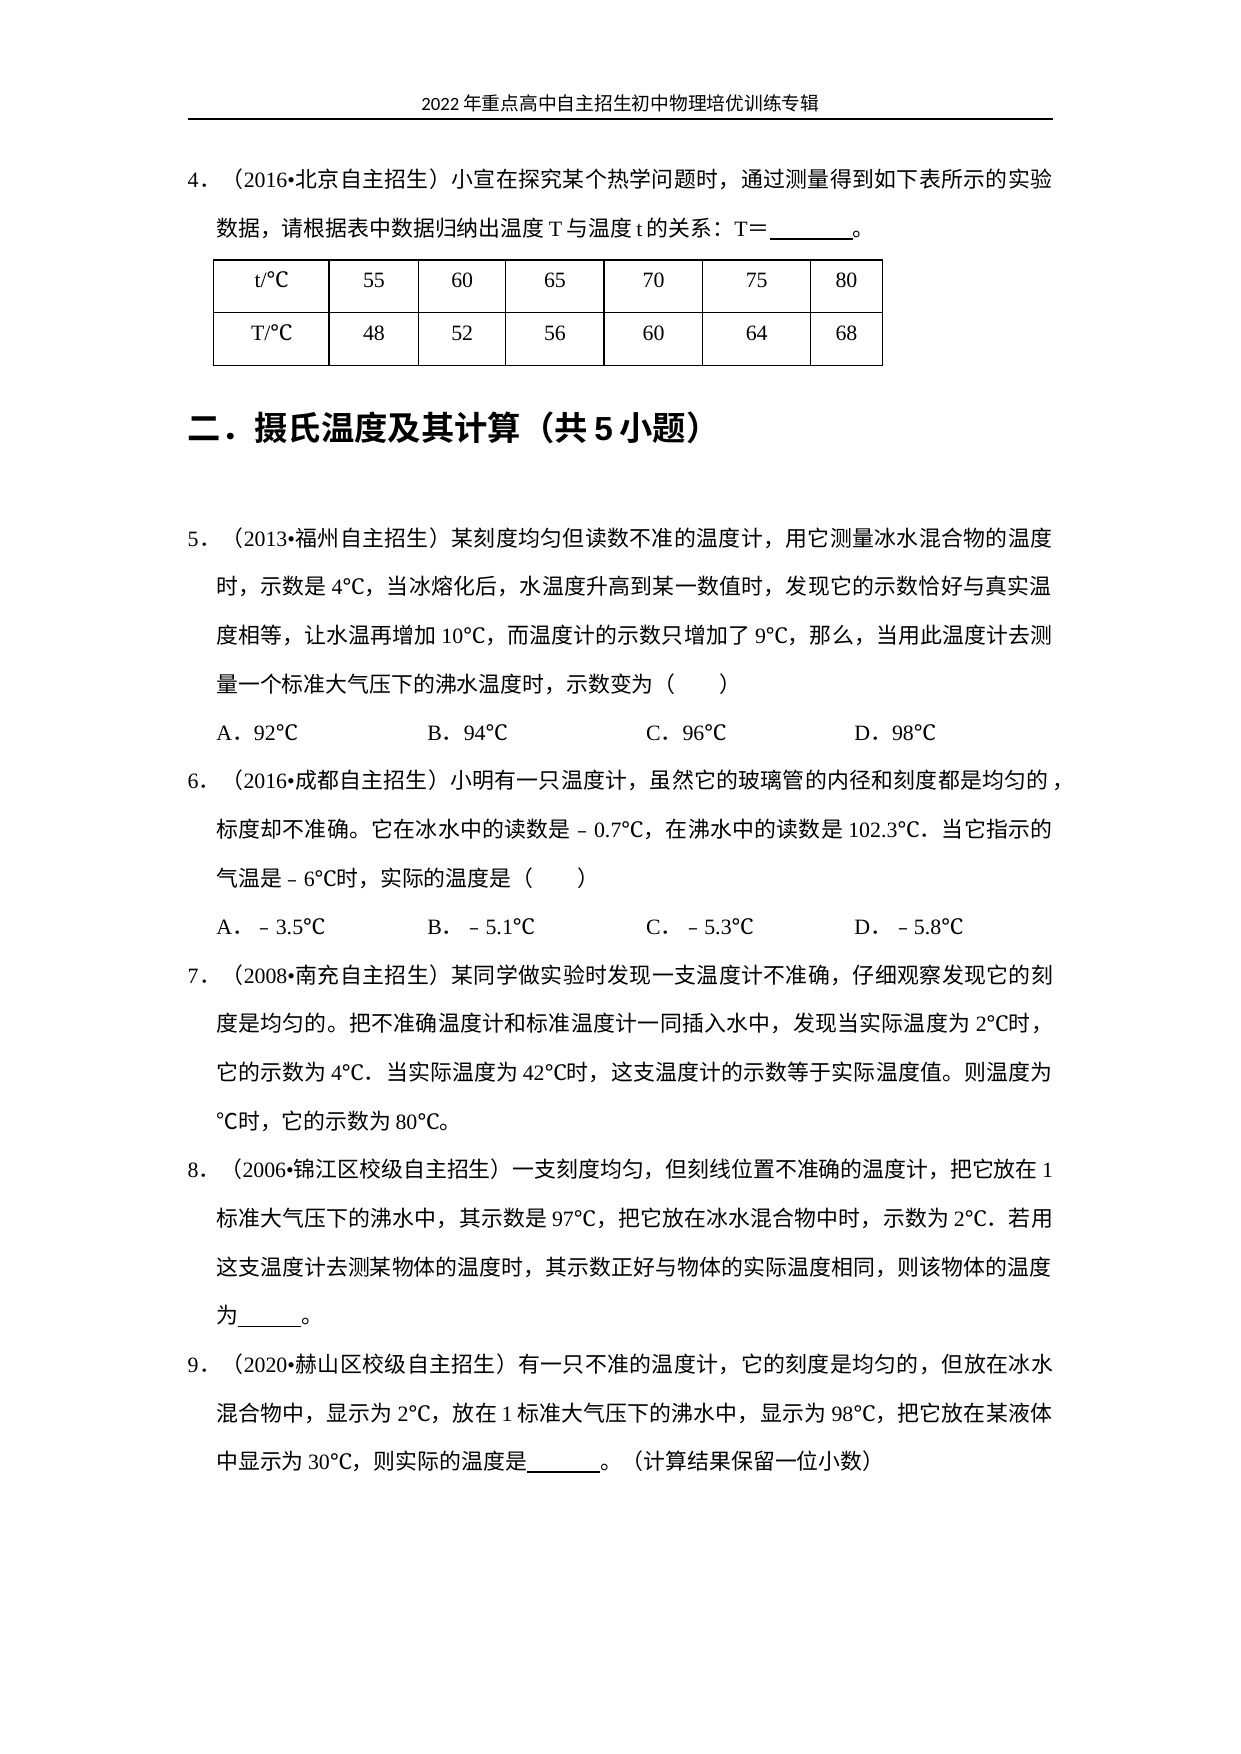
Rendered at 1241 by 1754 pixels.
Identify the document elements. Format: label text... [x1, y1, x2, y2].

text 8．（2006•锦江区校级自主招生）一支刻度均匀，但刻线位置不准确的温度计，把它放在1标准大气压下的沸水中，其示数是97℃，把它放在冰水混合物中时，示数为2℃．若用这支温度计去测某物体的温度时，其示数正好与物体的实际温度相同，则该物体的温度为 。 [187, 1152, 1053, 1331]
table_cell 64 [703, 313, 810, 365]
table_cell 52 [419, 313, 505, 365]
text A．92℃ B．94℃ C．96℃ D．98℃ [187, 715, 1053, 747]
text A．﹣3.5℃ B．﹣5.1℃ C．﹣5.3℃ D．﹣5.8℃ [187, 909, 1053, 941]
text 7．（2008•南充自主招生）某同学做实验时发现一支温度计不准确，仔细观察发现它的刻度是均匀的。把不准确温度计和标准温度计一同插入水中，发现当实际温度为2℃时，它的示数为4℃．当实际温度为42℃时，这支温度计的示数等于实际温度值。则温度为 ℃时，它的示数为80℃。 [187, 957, 1053, 1136]
table_header 80 [811, 261, 882, 312]
table_header t/℃ [214, 261, 328, 312]
table_cell 68 [811, 313, 882, 365]
table_cell T/℃ [214, 313, 328, 365]
table_header 75 [703, 261, 810, 312]
text 6．（2016•成都自主招生）小明有一只温度计，虽然它的玻璃管的内径和刻度都是均匀的，标度却不准确。它在冰水中的读数是﹣0.7℃，在沸水中的读数是102.3℃．当它指示的气温是﹣6℃时，实际的温度是（ ） [187, 763, 1053, 893]
subtitle 二．摄氏温度及其计算（共5小题） [187, 393, 1053, 458]
table_header 60 [419, 261, 505, 312]
text 4．（2016•北京自主招生）小宣在探究某个热学问题时，通过测量得到如下表所示的实验数据，请根据表中数据归纳出温度T与温度t的关系：T＝ 。 [187, 162, 1053, 243]
table_header 70 [605, 261, 702, 312]
table_header 65 [506, 261, 603, 312]
table_header 55 [330, 261, 418, 312]
text 9．（2020•赫山区校级自主招生）有一只不准的温度计，它的刻度是均匀的，但放在冰水混合物中，显示为2℃，放在1标准大气压下的沸水中，显示为98℃，把它放在某液体中显示为30℃，则实际的温度是 。（计算结果保留一位小数） [187, 1346, 1053, 1476]
table_cell 60 [605, 313, 702, 365]
table_cell 56 [506, 313, 603, 365]
text 5．（2013•福州自主招生）某刻度均匀但读数不准的温度计，用它测量冰水混合物的温度时，示数是4℃，当冰熔化后，水温度升高到某一数值时，发现它的示数恰好与真实温度相等，让水温再增加10℃，而温度计的示数只增加了9℃，那么，当用此温度计去测量一个标准大气压下的沸水温度时，示数变为（ ） [187, 520, 1053, 699]
table_cell 48 [330, 313, 418, 365]
